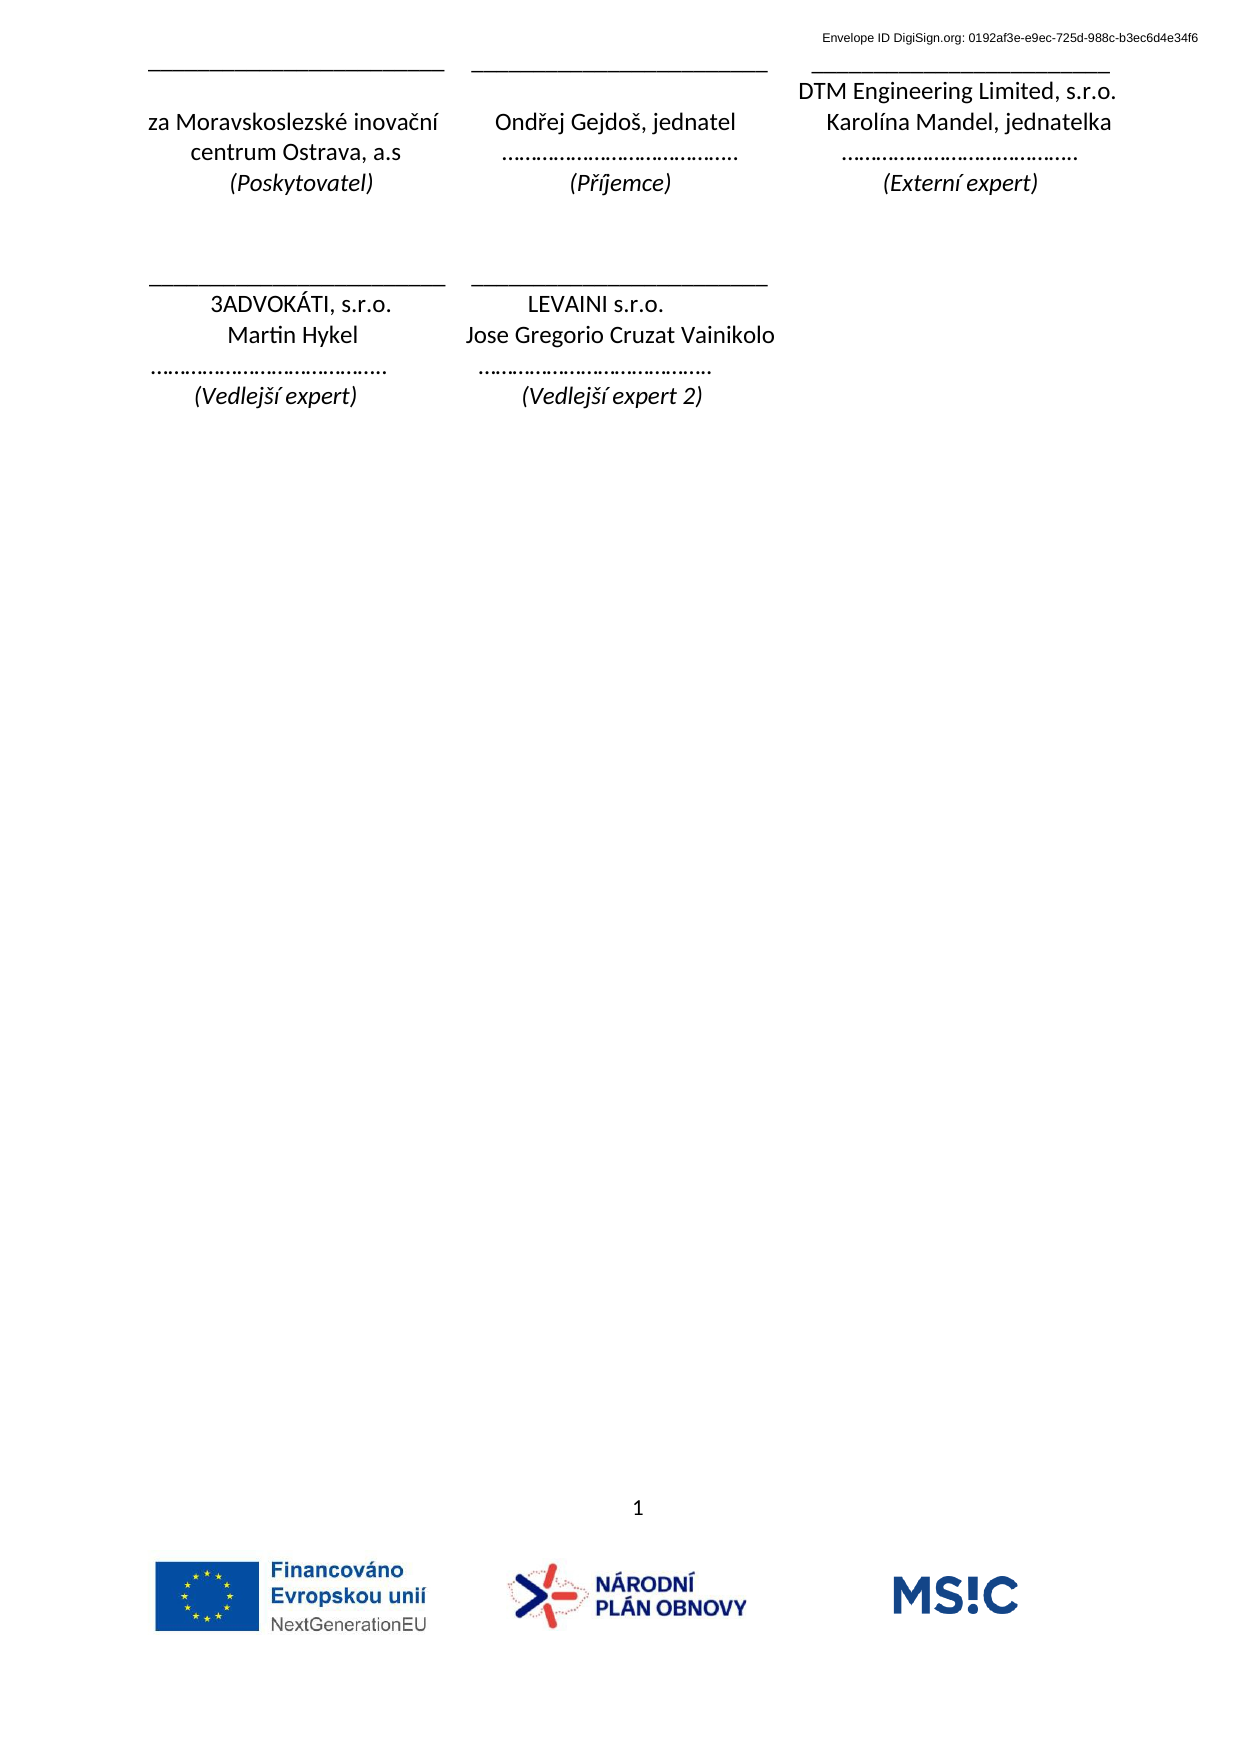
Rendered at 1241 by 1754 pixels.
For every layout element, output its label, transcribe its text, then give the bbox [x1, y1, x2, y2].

text ………………………………….. ………………………………….. [135, 350, 712, 381]
picture [506, 1558, 747, 1631]
text Martin Hykel Jose Gregorio Cruzat Vainikolo [227, 319, 1134, 350]
text centrum Ostrava, a.s ………………………………….. ………………………………….. [135, 136, 1134, 167]
text za Moravskoslezské inovační Ondřej Gejdoš, jednatel Karolína Mandel, jednatelka [135, 108, 1124, 136]
picture [147, 1550, 431, 1635]
text (Vedlejší expert) (Vedlejší expert 2) [135, 381, 703, 411]
picture [893, 1576, 1018, 1614]
text (Poskytovatel) (Příjemce) (Externí expert) [135, 167, 1126, 197]
